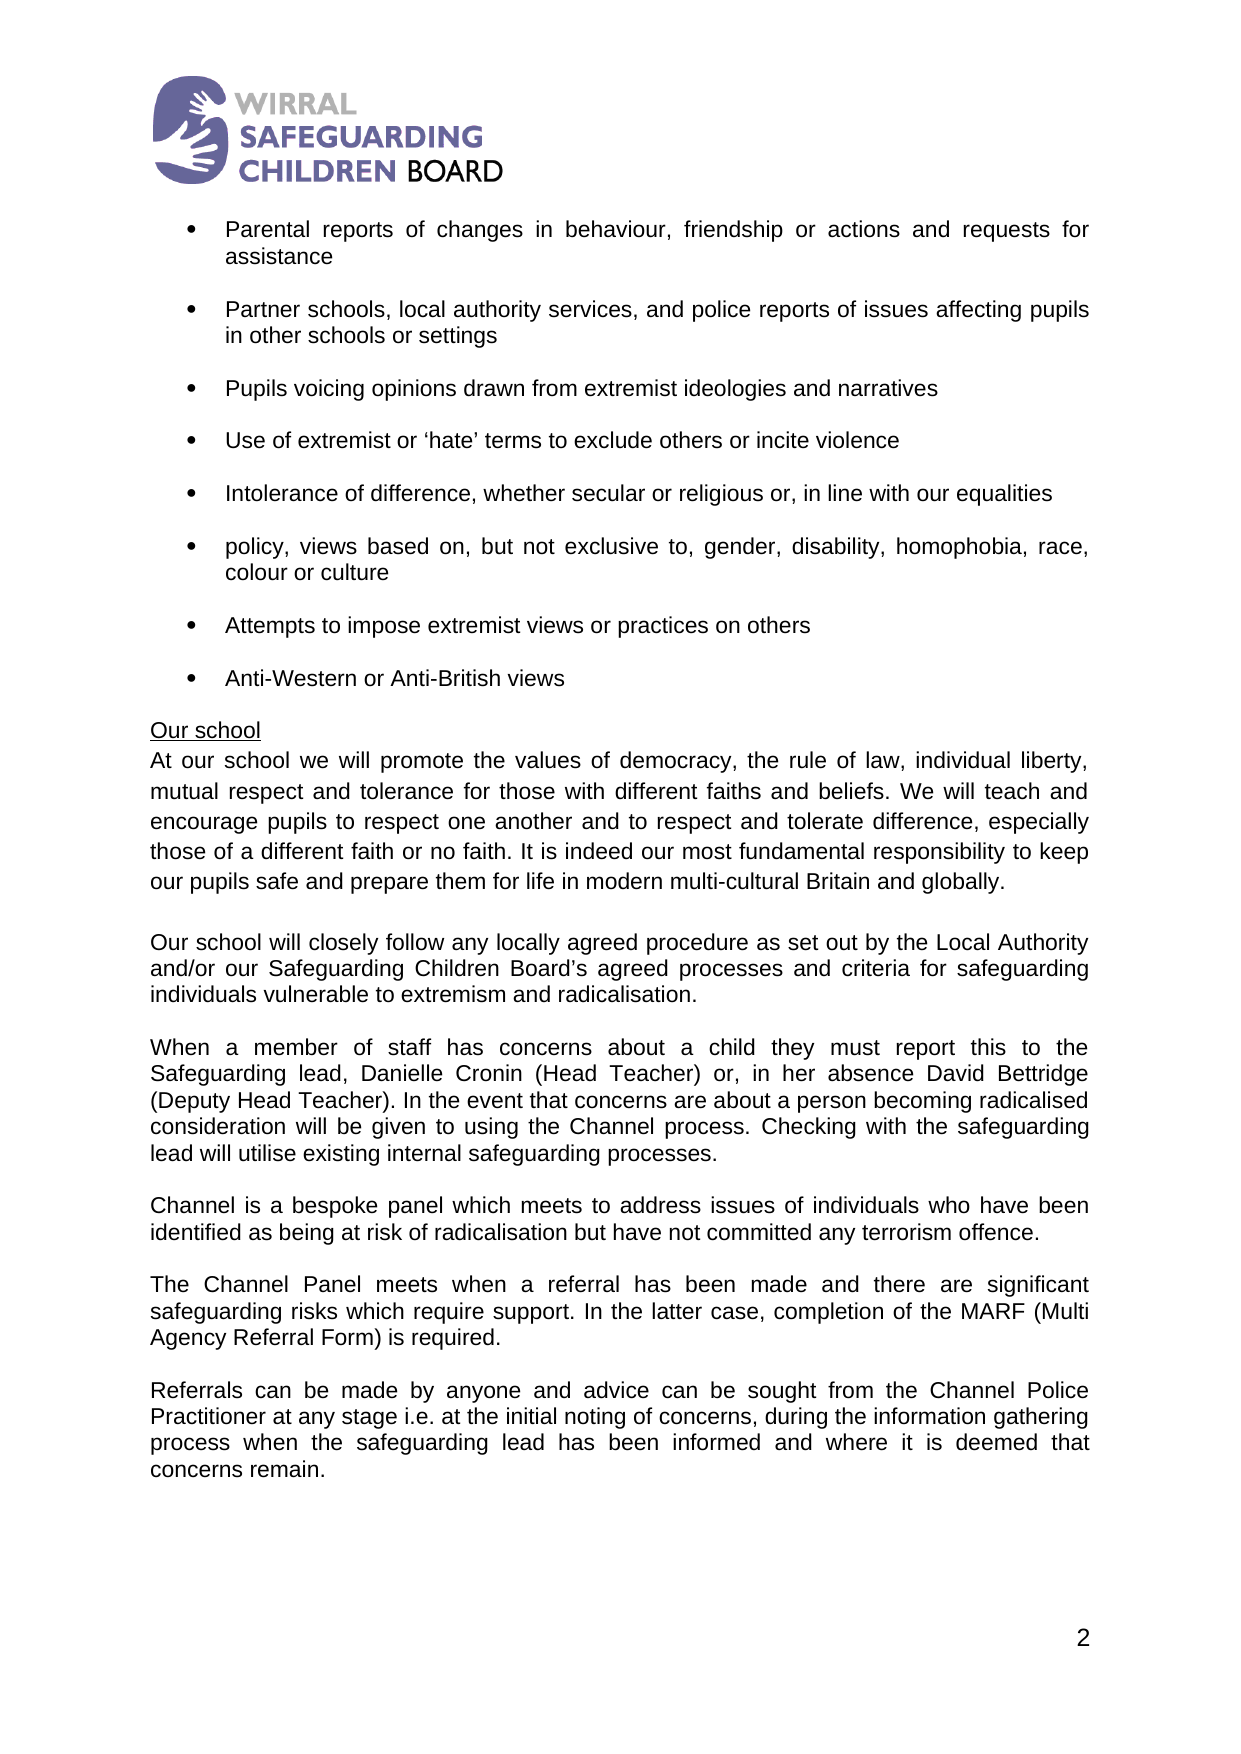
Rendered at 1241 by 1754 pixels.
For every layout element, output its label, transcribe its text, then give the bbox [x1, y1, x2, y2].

text Channel is a bespoke panel which meets to address issues of individuals who have been identified as being at risk of radicalisation but have not committed any terrorism offence. [150, 1192, 1090, 1245]
text At our school we will promote the values of democracy, the rule of law, individual liberty, mutual respect and tolerance for those with different faiths and beliefs. We will teach and encourage pupils to respect one another and to respect and tolerate difference, especially those of a different faith or no faith. It is indeed our most fundamental responsibility to keep our pupils safe and prepare them for life in modern multi-cultural Britain and globally. [150, 747, 1090, 894]
text Our school [150, 717, 1090, 743]
list Pupils voicing opinions drawn from extremist ideologies and narratives [187, 374, 1090, 401]
text The Channel Panel meets when a referral has been made and there are significant safeguarding risks which require support. In the latter case, completion of the MARF (Multi Agency Referral Form) is required. [150, 1271, 1090, 1350]
list policy, views based on, but not exclusive to, gender, disability, homophobia, race, colour or culture [187, 533, 1090, 585]
list Partner schools, local authority services, and police reports of issues affecting pupils in other schools or settings [187, 296, 1090, 348]
list Parental reports of changes in behaviour, friendship or actions and requests for assistance [187, 216, 1090, 269]
picture [150, 73, 512, 191]
list Intolerance of difference, whether secular or religious or, in line with our equalities [187, 480, 1090, 506]
text When a member of staff has concerns about a child they must report this to the Safeguarding lead, Danielle Cronin (Head Teacher) or, in her absence David Bettridge (Deputy Head Teacher). In the event that concerns are about a person becoming radicalised consideration will be given to using the Channel process. Checking with the safeguarding lead will utilise existing internal safeguarding processes. [150, 1034, 1090, 1166]
text Referrals can be made by anyone and advice can be sought from the Channel Police Practitioner at any stage i.e. at the initial noting of concerns, during the information gathering process when the safeguarding lead has been informed and where it is deemed that concerns remain. [150, 1377, 1090, 1482]
list Use of extremist or ‘hate’ terms to exclude others or incite violence [187, 427, 1090, 454]
list Anti-Western or Anti-British views [187, 664, 1090, 691]
list Attempts to impose extremist views or practices on others [187, 612, 1090, 638]
text Our school will closely follow any locally agreed procedure as set out by the Local Authority and/or our Safeguarding Children Board’s agreed processes and criteria for safeguarding individuals vulnerable to extremism and radicalisation. [150, 929, 1090, 1008]
